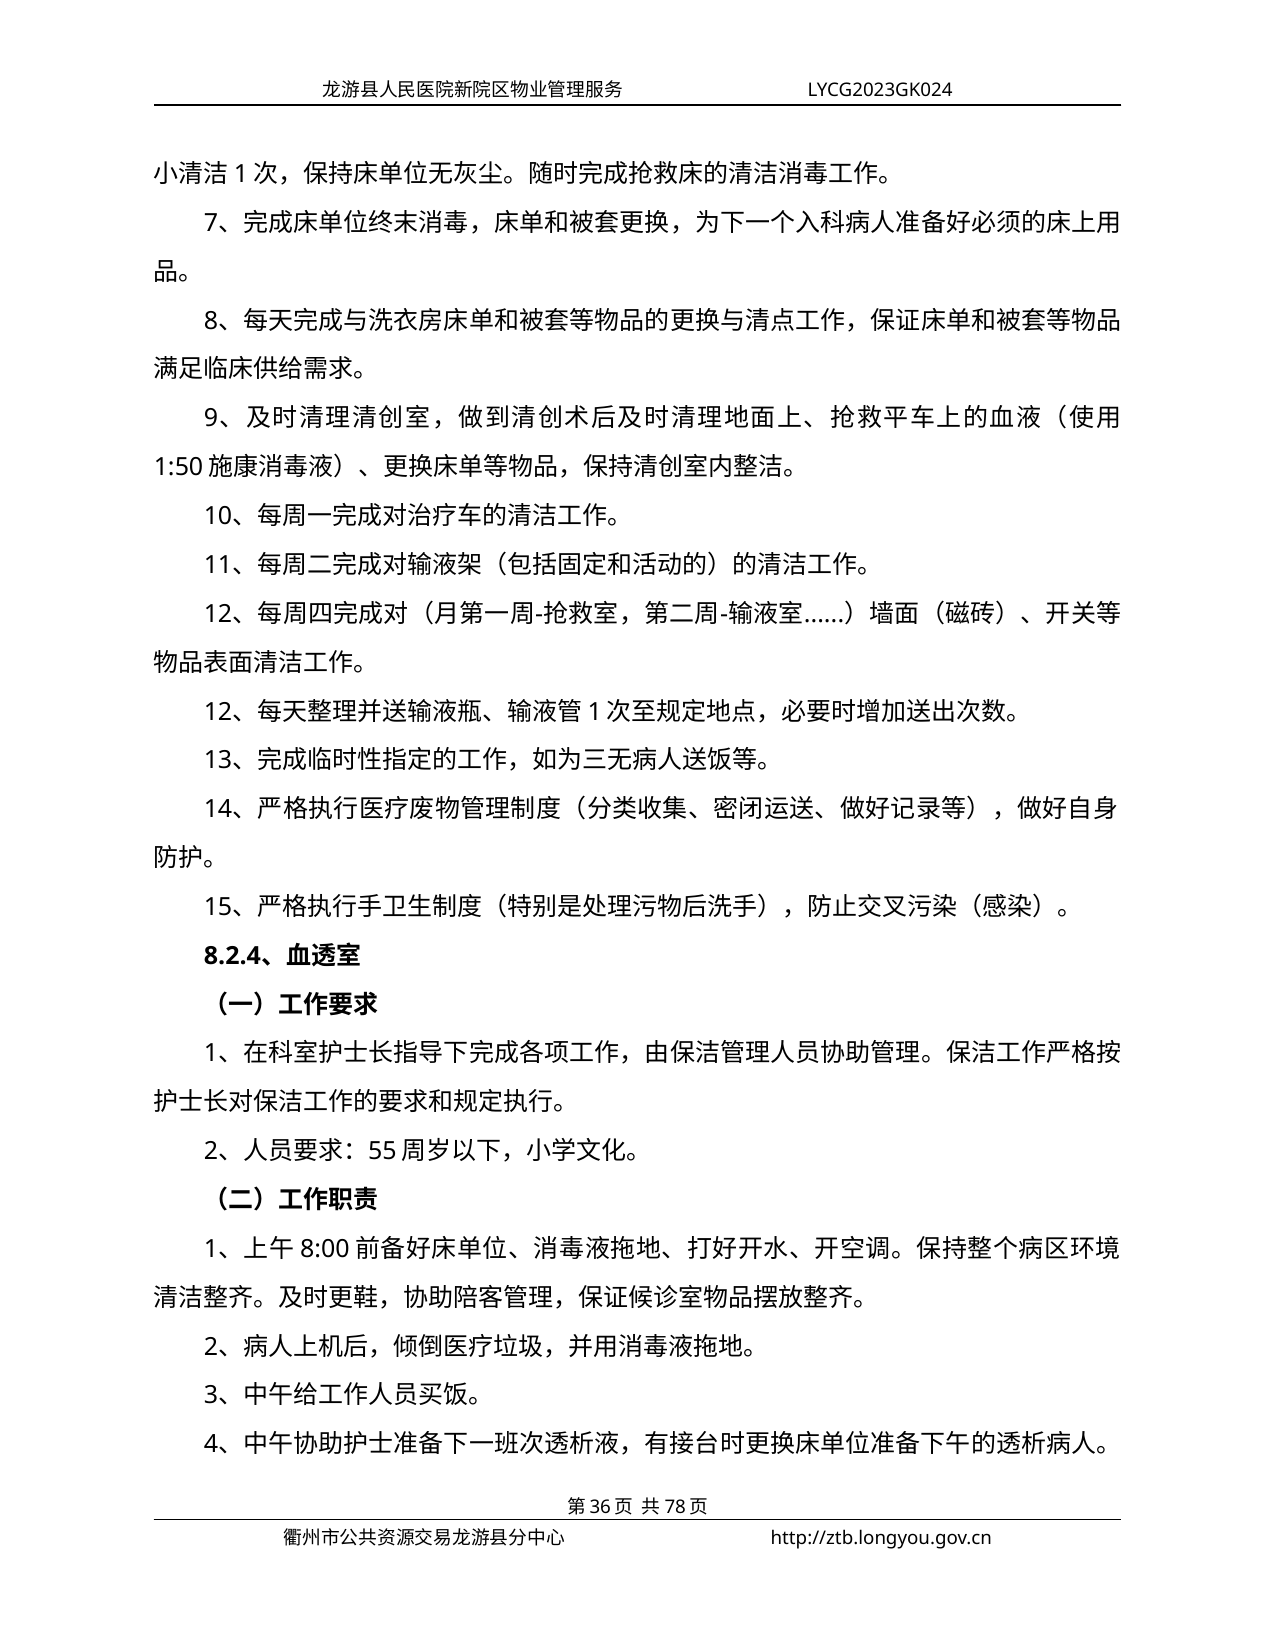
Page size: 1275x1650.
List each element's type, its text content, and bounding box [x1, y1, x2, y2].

text 1、在科室护士长指导下完成各项工作，由保洁管理人员协助管理。保洁工作严格按护士长对保洁工作的要求和规定执行。 [153, 1033, 1121, 1118]
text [153, 153, 1121, 190]
text 14、严格执行医疗废物管理制度（分类收集、密闭运送、做好记录等），做好自身防护。 [153, 789, 1121, 874]
text 13、完成临时性指定的工作，如为三无病人送饭等。 [153, 740, 1121, 776]
text 8、每天完成与洗衣房床单和被套等物品的更换与清点工作，保证床单和被套等物品满足临床供给需求。 [153, 300, 1121, 385]
text 10、每周一完成对治疗车的清洁工作。 [153, 496, 1121, 532]
text 12、每周四完成对（月第一周-抢救室，第二周-输液室......）墙面（磁砖）、开关等物品表面清洁工作。 [153, 593, 1121, 678]
text 8.2.4、血透室 [153, 935, 1121, 971]
text 11、每周二完成对输液架（包括固定和活动的）的清洁工作。 [153, 544, 1121, 581]
text 3、中午给工作人员买饭。 [153, 1375, 1121, 1411]
text 2、病人上机后，倾倒医疗垃圾，并用消毒液拖地。 [153, 1326, 1121, 1362]
text （二）工作职责 [153, 1179, 1121, 1216]
text 7、完成床单位终末消毒，床单和被套更换，为下一个入科病人准备好必须的床上用品。 [153, 202, 1121, 287]
text 2、人员要求：55周岁以下，小学文化。 [153, 1131, 1121, 1167]
text 15、严格执行手卫生制度（特别是处理污物后洗手），防止交叉污染（感染）。 [153, 886, 1121, 923]
text （一）工作要求 [153, 984, 1121, 1020]
text 1、上午8:00前备好床单位、消毒液拖地、打好开水、开空调。保持整个病区环境清洁整齐。及时更鞋，协助陪客管理，保证候诊室物品摆放整齐。 [153, 1228, 1121, 1313]
text 12、每天整理并送输液瓶、输液管1次至规定地点，必要时增加送出次数。 [153, 691, 1121, 727]
text 9、及时清理清创室，做到清创术后及时清理地面上、抢救平车上的血液（使用1:50施康消毒液）、更换床单等物品，保持清创室内整洁。 [153, 398, 1121, 483]
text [153, 1424, 1121, 1460]
